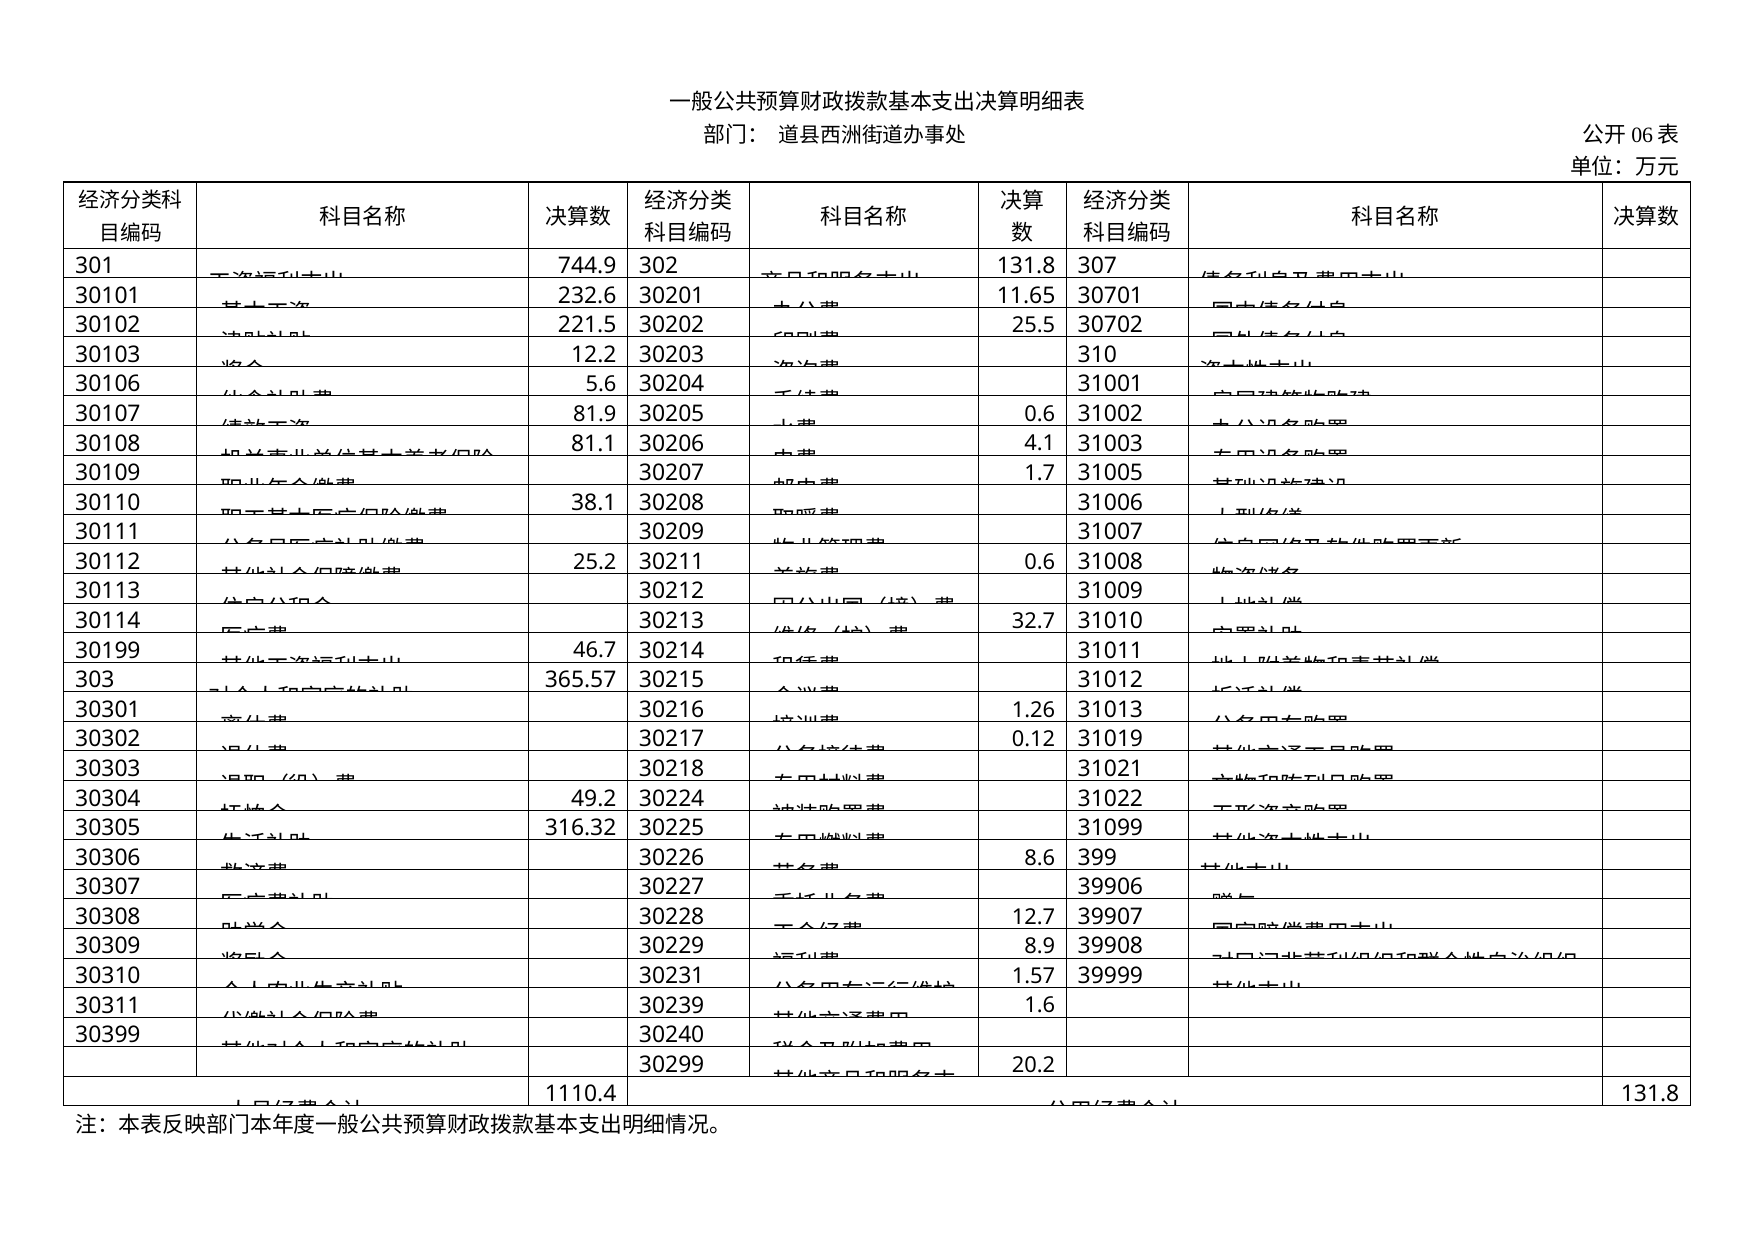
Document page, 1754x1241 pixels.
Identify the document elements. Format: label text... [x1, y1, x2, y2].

table_cell 1.57 [979, 959, 1066, 987]
table_cell [1603, 692, 1690, 721]
table_cell 抚恤金 [197, 781, 528, 809]
table_cell [529, 751, 627, 780]
table_cell 31001 [1067, 367, 1188, 395]
table_cell 房屋建筑物购建 [1189, 367, 1602, 395]
table_cell 30106 [64, 367, 196, 395]
table_cell [1603, 988, 1690, 1017]
table_cell 物资储备 [1189, 544, 1602, 573]
table_cell 拆迁补偿 [1189, 663, 1602, 691]
table_cell 30204 [628, 367, 749, 395]
table_cell [529, 870, 627, 898]
table_cell [529, 692, 627, 721]
table_cell 30111 [64, 515, 196, 543]
table_cell 资本性支出 [1189, 337, 1602, 366]
table_cell 代缴社会保险费 [197, 988, 528, 1017]
table_cell 316.32 [529, 811, 627, 839]
table_cell 经济分类科目编码 [64, 183, 196, 247]
table_cell 0.6 [979, 396, 1066, 425]
table_cell 决算数 [979, 183, 1066, 247]
table_cell [1189, 1047, 1602, 1076]
table_cell 科目名称 [1189, 183, 1602, 247]
table_cell 81.9 [529, 396, 627, 425]
table_cell 取暖费 [750, 485, 978, 514]
table_cell 365.57 [529, 663, 627, 691]
table_cell 131.80 [1603, 1077, 1690, 1105]
table_cell [1603, 959, 1690, 987]
table_cell 绩效工资 [197, 396, 528, 425]
table_cell 232.6 [529, 278, 627, 307]
table_cell 国内债务付息 [1189, 278, 1602, 307]
table_cell [1603, 396, 1690, 425]
table_cell 30225 [628, 811, 749, 839]
table_cell [1603, 515, 1690, 543]
table_cell 31007 [1067, 515, 1188, 543]
table_cell [1603, 663, 1690, 691]
table_cell [1603, 485, 1690, 514]
table_cell 30109 [64, 456, 196, 484]
table_cell 经济分类科目编码 [628, 183, 749, 247]
table_cell 机关事业单位基本养老保险缴费 [197, 426, 528, 454]
table_cell [1603, 840, 1690, 869]
table_cell 伙食补助费 [197, 367, 528, 395]
table_cell [1603, 249, 1690, 277]
table_cell [1603, 426, 1690, 454]
table_cell 劳务费 [750, 840, 978, 869]
table_cell 30701 [1067, 278, 1188, 307]
table_cell [1603, 367, 1690, 395]
table_cell 12.2 [529, 337, 627, 366]
table_cell 11.65 [979, 278, 1066, 307]
table_cell [1603, 544, 1690, 573]
table_cell 8.6 [979, 840, 1066, 869]
table_cell 30114 [64, 604, 196, 632]
table_cell [529, 1047, 627, 1076]
table_cell 12.7 [979, 899, 1066, 928]
table_cell 文物和陈列品购置 [1189, 751, 1602, 780]
table_cell [197, 1047, 528, 1076]
table_cell 委托业务费 [750, 870, 978, 898]
table_cell 国外债务付息 [1189, 308, 1602, 336]
table_cell [1603, 870, 1690, 898]
table_cell [1189, 1018, 1602, 1046]
table_cell 国家赔偿费用支出 [1189, 899, 1602, 928]
table_cell 债务利息及费用支出 [1189, 249, 1602, 277]
table_cell 其他支出 [1189, 959, 1602, 987]
table_cell 1.26 [979, 692, 1066, 721]
table_cell 人员经费合计 [64, 1077, 528, 1105]
table_cell [1603, 899, 1690, 928]
table_cell 5.6 [529, 367, 627, 395]
table_cell 221.5 [529, 308, 627, 336]
table_cell 住房公积金 [197, 574, 528, 602]
table_cell 对个人和家庭的补助 [197, 663, 528, 691]
table_cell 职工基本医疗保险缴费 [197, 485, 528, 514]
table_cell 31011 [1067, 633, 1188, 662]
table_cell 30218 [628, 751, 749, 780]
table_cell 31021 [1067, 751, 1188, 780]
table_cell 30310 [64, 959, 196, 987]
table_cell 30702 [1067, 308, 1188, 336]
table_cell 其他资本性支出 [1189, 811, 1602, 839]
table_cell 8.9 [979, 929, 1066, 957]
table_cell 医疗费补助 [197, 870, 528, 898]
table_cell [1603, 337, 1690, 366]
table_cell 25.2 [529, 544, 627, 573]
table_cell 30228 [628, 899, 749, 928]
table_cell 30211 [628, 544, 749, 573]
table_cell [979, 870, 1066, 898]
table_cell 30304 [64, 781, 196, 809]
table_cell 生活补助 [197, 811, 528, 839]
table_cell 对民间非营利组织和群众性自治组织补贴 [1189, 929, 1602, 957]
table_cell 30224 [628, 781, 749, 809]
table_cell 30239 [628, 988, 749, 1017]
table_cell 办公设备购置 [1189, 396, 1602, 425]
table_cell 20.2 [979, 1047, 1066, 1076]
table_cell 租赁费 [750, 633, 978, 662]
table_cell [1603, 456, 1690, 484]
table_cell 399 [1067, 840, 1188, 869]
table_cell 奖励金 [197, 929, 528, 957]
table_cell 工资福利支出 [197, 249, 528, 277]
table_cell 46.7 [529, 633, 627, 662]
table_cell 30215 [628, 663, 749, 691]
table_cell [979, 781, 1066, 809]
table_cell 培训费 [750, 692, 978, 721]
table_cell [1603, 722, 1690, 750]
table_cell 32.7 [979, 604, 1066, 632]
table_cell 30309 [64, 929, 196, 957]
table_cell [529, 574, 627, 602]
table_cell 专用材料费 [750, 751, 978, 780]
table_cell 31006 [1067, 485, 1188, 514]
table_cell 301 [64, 249, 196, 277]
table_cell 30209 [628, 515, 749, 543]
table_cell 会议费 [750, 663, 978, 691]
table_cell 30208 [628, 485, 749, 514]
table_cell 被装购置费 [750, 781, 978, 809]
table_cell [979, 485, 1066, 514]
table_cell 地上附着物和青苗补偿 [1189, 633, 1602, 662]
table_cell [64, 1047, 196, 1076]
table_cell 30214 [628, 633, 749, 662]
table_cell 30229 [628, 929, 749, 957]
table_cell 25.5 [979, 308, 1066, 336]
table_cell 302 [628, 249, 749, 277]
table_cell 30399 [64, 1018, 196, 1046]
table_cell 其他社会保障缴费 [197, 544, 528, 573]
table_cell [979, 663, 1066, 691]
table_cell [979, 337, 1066, 366]
table_cell 131.80 [979, 249, 1066, 277]
table_cell [529, 988, 627, 1017]
table_cell 其他支出 [1189, 840, 1602, 869]
table_cell 30102 [64, 308, 196, 336]
table_cell 303 [64, 663, 196, 691]
table_cell 0.6 [979, 544, 1066, 573]
table_cell 其他工资福利支出 [197, 633, 528, 662]
table_cell [529, 899, 627, 928]
table_cell 30311 [64, 988, 196, 1017]
table_cell 81.1 [529, 426, 627, 454]
table_cell [529, 722, 627, 750]
table_cell 310 [1067, 337, 1188, 366]
table_cell [1603, 308, 1690, 336]
table_cell [979, 811, 1066, 839]
table_cell [1603, 751, 1690, 780]
table_cell [979, 1018, 1066, 1046]
table_cell 医疗费 [197, 604, 528, 632]
table_cell 奖金 [197, 337, 528, 366]
table_cell 福利费 [750, 929, 978, 957]
table_cell 4.1 [979, 426, 1066, 454]
table_cell 30212 [628, 574, 749, 602]
table_cell 邮电费 [750, 456, 978, 484]
table_cell 赠与 [1189, 870, 1602, 898]
table_cell 30113 [64, 574, 196, 602]
table_cell 退职（役）费 [197, 751, 528, 780]
table_cell 39908 [1067, 929, 1188, 957]
table_cell 决算数 [529, 183, 627, 247]
table_cell 决算数 [1603, 183, 1690, 247]
table_cell 手续费 [750, 367, 978, 395]
table_cell 31019 [1067, 722, 1188, 750]
table_cell 印刷费 [750, 308, 978, 336]
table_cell 30202 [628, 308, 749, 336]
table_cell [979, 515, 1066, 543]
table_cell 30201 [628, 278, 749, 307]
table_cell 退休费 [197, 722, 528, 750]
table_cell 基础设施建设 [1189, 456, 1602, 484]
table_cell [1067, 1018, 1188, 1046]
table_cell 专用燃料费 [750, 811, 978, 839]
table_cell 30107 [64, 396, 196, 425]
table_cell 1.6 [979, 988, 1066, 1017]
table_cell 31099 [1067, 811, 1188, 839]
table_cell 30110 [64, 485, 196, 514]
table_cell 基本工资 [197, 278, 528, 307]
table_cell [1603, 781, 1690, 809]
table_cell [1603, 1047, 1690, 1076]
table_cell 31013 [1067, 692, 1188, 721]
table_cell [979, 751, 1066, 780]
table_cell 物业管理费 [750, 515, 978, 543]
table_cell 助学金 [197, 899, 528, 928]
table_cell 30308 [64, 899, 196, 928]
table_cell 31009 [1067, 574, 1188, 602]
table_cell [1603, 604, 1690, 632]
table_cell 信息网络及软件购置更新 [1189, 515, 1602, 543]
table_cell 31022 [1067, 781, 1188, 809]
table_cell [979, 367, 1066, 395]
table_cell 30203 [628, 337, 749, 366]
table_cell 税金及附加费用 [750, 1018, 978, 1046]
table_header 一般公共预算财政拨款基本支出决算明细表 部门： 道县西洲街道办事处 公开06表 单位：万元 [64, 84, 1690, 181]
table_cell 30231 [628, 959, 749, 987]
table_cell 30305 [64, 811, 196, 839]
table_cell 30306 [64, 840, 196, 869]
table_cell 其他对个人和家庭的补助 [197, 1018, 528, 1046]
table_cell 30307 [64, 870, 196, 898]
table_cell 救济费 [197, 840, 528, 869]
table_cell 30217 [628, 722, 749, 750]
table_cell [979, 633, 1066, 662]
table_cell 30206 [628, 426, 749, 454]
table_cell 30299 [628, 1047, 749, 1076]
table_cell [1603, 574, 1690, 602]
table_cell 大型修缮 [1189, 485, 1602, 514]
table_cell 31002 [1067, 396, 1188, 425]
table_cell [529, 456, 627, 484]
table_cell 30112 [64, 544, 196, 573]
table_cell 307 [1067, 249, 1188, 277]
table_cell 30101 [64, 278, 196, 307]
table_cell 公用经费合计 [628, 1077, 1602, 1105]
table_cell [1067, 1047, 1188, 1076]
table_cell 商品和服务支出 [750, 249, 978, 277]
table_cell 科目名称 [197, 183, 528, 247]
table_cell [1603, 278, 1690, 307]
table_cell [529, 959, 627, 987]
table_cell 安置补助 [1189, 604, 1602, 632]
table_cell 水费 [750, 396, 978, 425]
table_cell 经济分类科目编码 [1067, 183, 1188, 247]
table_cell 科目名称 [750, 183, 978, 247]
table_cell 公务用车购置 [1189, 692, 1602, 721]
table_cell 30226 [628, 840, 749, 869]
table_cell 30216 [628, 692, 749, 721]
table_cell 1110.48 [529, 1077, 627, 1105]
table_cell [1603, 929, 1690, 957]
table_cell 个人农业生产补贴 [197, 959, 528, 987]
table_cell 39906 [1067, 870, 1188, 898]
table_cell [529, 929, 627, 957]
table_cell 30205 [628, 396, 749, 425]
table_cell 30207 [628, 456, 749, 484]
table_cell 维修（护）费 [750, 604, 978, 632]
table_cell 职业年金缴费 [197, 456, 528, 484]
table_cell [529, 840, 627, 869]
table_cell 注：本表反映部门本年度一般公共预算财政拨款基本支出明细情况。 [64, 1106, 1690, 1135]
table_cell 30213 [628, 604, 749, 632]
table_cell 其他商品和服务支出 [750, 1047, 978, 1076]
table_cell 其他交通费用 [750, 988, 978, 1017]
table_cell 31008 [1067, 544, 1188, 573]
table_cell 津贴补贴 [197, 308, 528, 336]
table_cell 30199 [64, 633, 196, 662]
table_cell 工会经费 [750, 899, 978, 928]
table_cell 0.12 [979, 722, 1066, 750]
table_cell [529, 1018, 627, 1046]
table_cell 30302 [64, 722, 196, 750]
table_cell 30227 [628, 870, 749, 898]
table_cell 土地补偿 [1189, 574, 1602, 602]
table_cell 31005 [1067, 456, 1188, 484]
table_cell 公务用车运行维护费 [750, 959, 978, 987]
table_cell 39907 [1067, 899, 1188, 928]
table_cell 49.2 [529, 781, 627, 809]
table_cell [1603, 633, 1690, 662]
table_cell [529, 515, 627, 543]
table_cell [1603, 811, 1690, 839]
table_cell 30301 [64, 692, 196, 721]
table_cell 公务接待费 [750, 722, 978, 750]
table_cell 咨询费 [750, 337, 978, 366]
table_cell 30303 [64, 751, 196, 780]
table_cell 专用设备购置 [1189, 426, 1602, 454]
table_cell 因公出国（境）费用 [750, 574, 978, 602]
table_cell [1067, 988, 1188, 1017]
table_cell [979, 574, 1066, 602]
table_cell 无形资产购置 [1189, 781, 1602, 809]
table_cell 30108 [64, 426, 196, 454]
table_cell [1603, 1018, 1690, 1046]
table_cell 电费 [750, 426, 978, 454]
table_cell 30103 [64, 337, 196, 366]
table_cell 31012 [1067, 663, 1188, 691]
table_cell 离休费 [197, 692, 528, 721]
table_cell 办公费 [750, 278, 978, 307]
table_cell 其他交通工具购置 [1189, 722, 1602, 750]
table_cell 公务员医疗补助缴费 [197, 515, 528, 543]
table_cell 1.7 [979, 456, 1066, 484]
table_cell 39999 [1067, 959, 1188, 987]
table_cell [529, 604, 627, 632]
table_cell 差旅费 [750, 544, 978, 573]
table_cell 744.9 [529, 249, 627, 277]
table_cell 30240 [628, 1018, 749, 1046]
table_cell 31010 [1067, 604, 1188, 632]
table_cell [1189, 988, 1602, 1017]
table_cell 38.1 [529, 485, 627, 514]
table_cell 31003 [1067, 426, 1188, 454]
